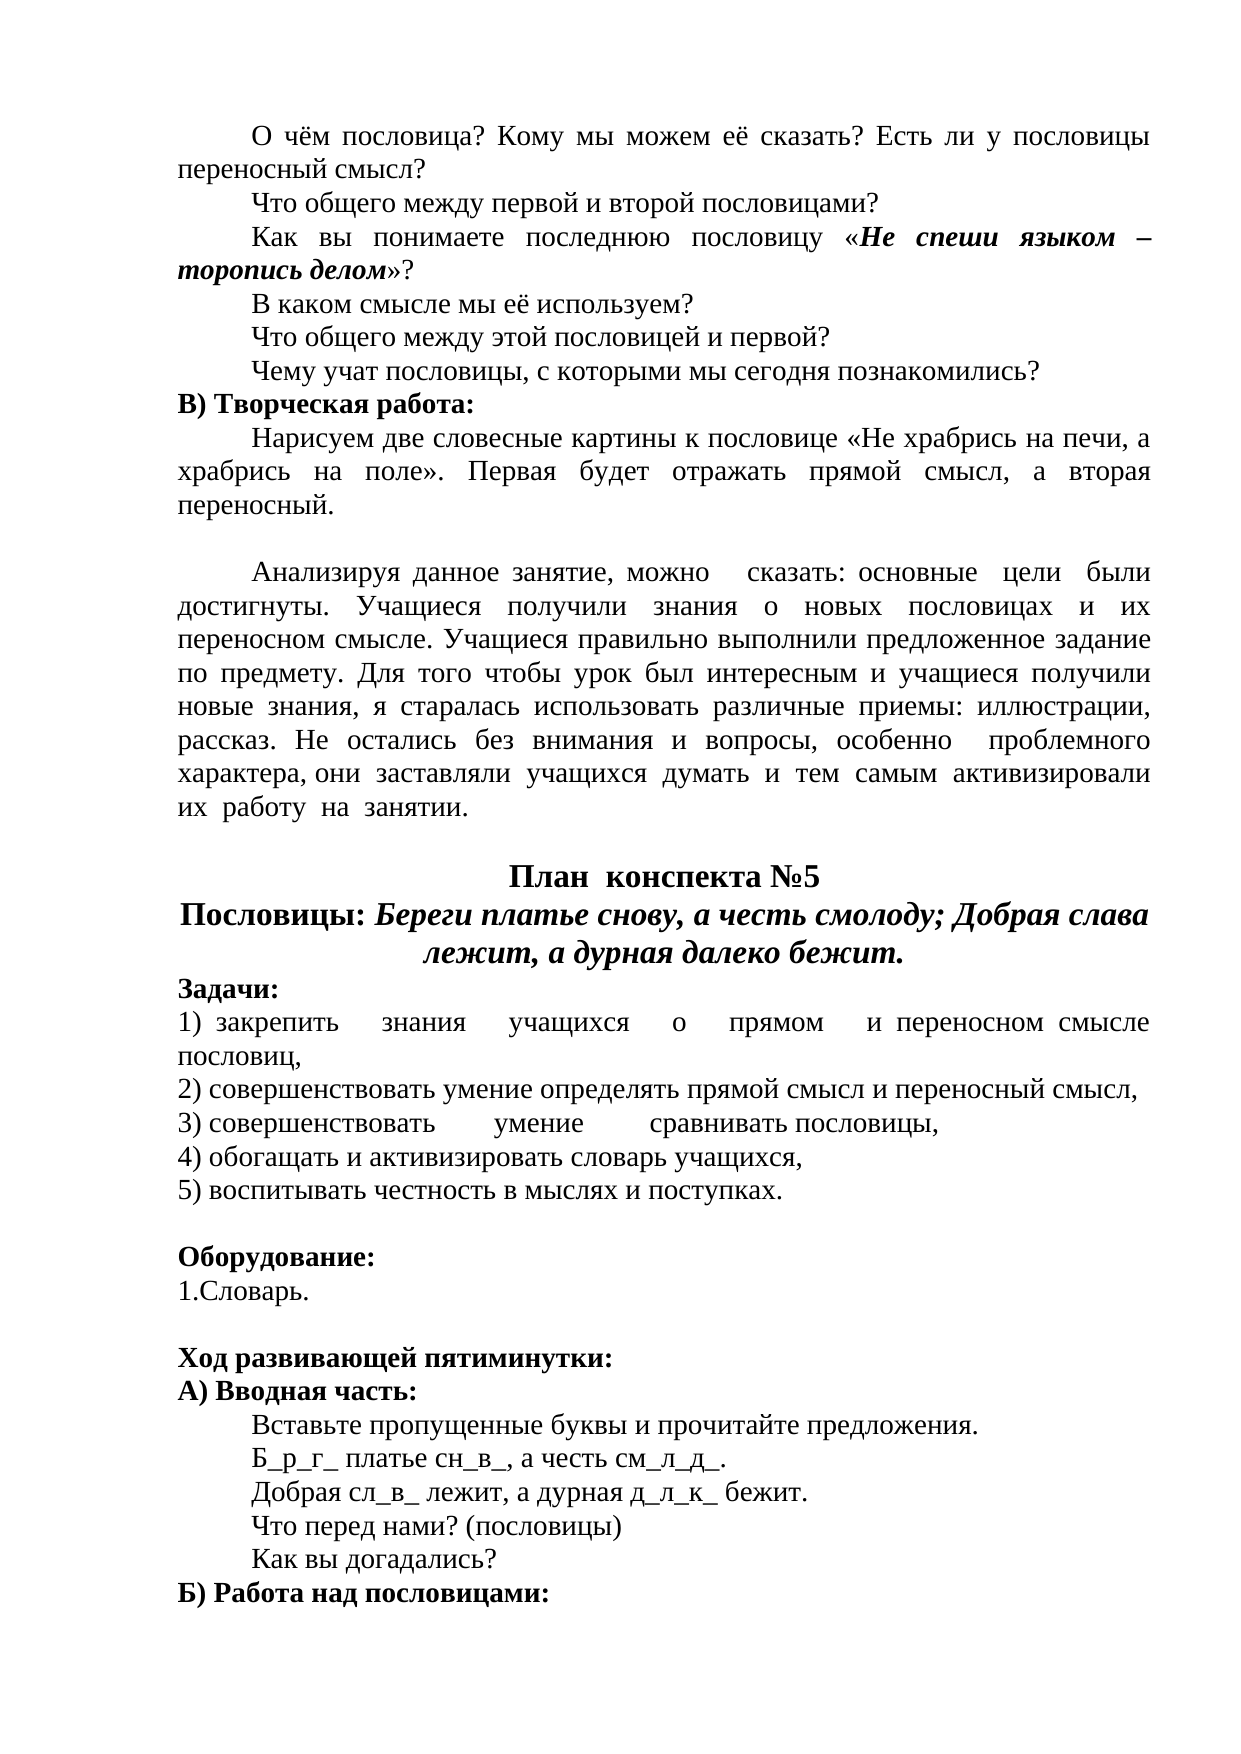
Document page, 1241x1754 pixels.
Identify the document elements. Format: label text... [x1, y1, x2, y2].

text Что общего между этой пословицей и первой? [177, 319, 1152, 353]
text 5) воспитывать честность в мыслях и поступках. [177, 1172, 1152, 1206]
text Вставьте пропущенные буквы и прочитайте предложения. [177, 1407, 1152, 1441]
text Пословицы: Береги платье снову, а честь смолоду; Добрая слава лежит, а дурная далеко бежит. [177, 894, 1152, 971]
text Задачи: [177, 971, 1152, 1004]
text 1) закрепить знания учащихся о прямом и переносном смысле пословиц, [177, 1004, 1152, 1072]
text 1.Словарь. [177, 1273, 1152, 1306]
text Б_р_г_ платье сн_в_, а честь см_л_д_. [177, 1441, 1152, 1474]
text 4) обогащать и активизировать словарь учащихся, [177, 1139, 1152, 1172]
text Анализируя данное занятие, можно сказать: основные цели были достигнуты. Учащиеся получили знания о новых пословицах и их переносном смысле. Учащиеся правильно выполнили предложенное задание по предмету. Для того чтобы урок был интересным и учащиеся получили новые знания, я старалась использовать различные приемы: иллюстрации, рассказ. Не остались без внимания и вопросы, особенно проблемного характера, они заставляли учащихся думать и тем самым активизировали их работу на занятии. [177, 554, 1152, 822]
text В) Творческая работа: [177, 386, 1152, 420]
text А) Вводная часть: [177, 1373, 1152, 1407]
text Чему учат пословицы, с которыми мы сегодня познакомились? [177, 353, 1152, 386]
text О чём пословица? Кому мы можем её сказать? Есть ли у пословицы переносный смысл? [177, 118, 1152, 185]
text В каком смысле мы её используем? [177, 286, 1152, 319]
text Что общего между первой и второй пословицами? [177, 185, 1152, 219]
text Б) Работа над пословицами: [177, 1575, 1152, 1608]
text Что перед нами? (пословицы) [177, 1508, 1152, 1541]
text 2) совершенствовать умение определять прямой смысл и переносный смысл, [177, 1072, 1152, 1105]
text Нарисуем две словесные картины к пословице «Не храбрись на печи, а храбрись на поле». Первая будет отражать прямой смысл, а вторая переносный. [177, 420, 1152, 521]
text 3) совершенствовать умение сравнивать пословицы, [177, 1105, 1152, 1139]
text Добрая сл_в_ лежит, а дурная д_л_к_ бежит. [177, 1474, 1152, 1508]
text Ход развивающей пятиминутки: [177, 1340, 1152, 1373]
text Как вы догадались? [177, 1541, 1152, 1575]
text План конспекта №5 [177, 856, 1152, 894]
text Как вы понимаете последнюю пословицу «Не спеши языком – торопись делом»? [177, 219, 1152, 286]
text Оборудование: [177, 1239, 1152, 1273]
